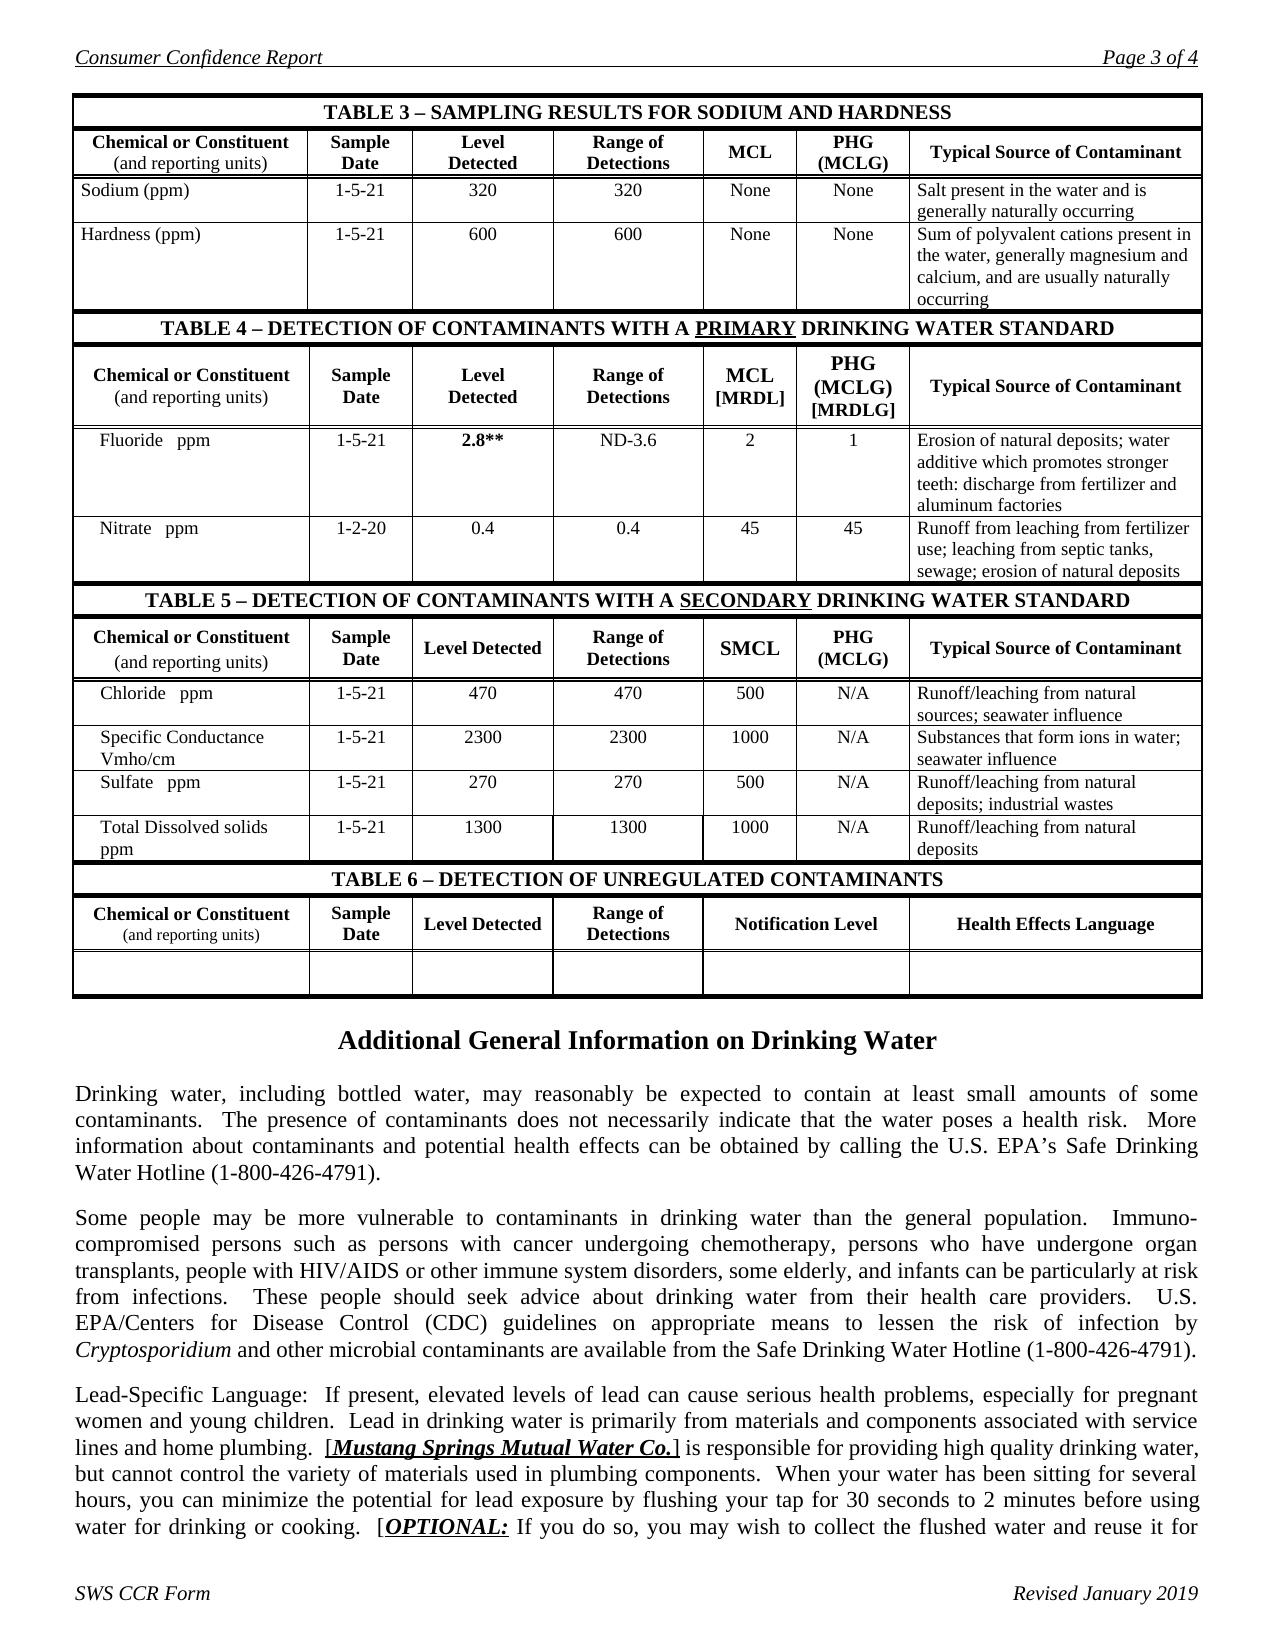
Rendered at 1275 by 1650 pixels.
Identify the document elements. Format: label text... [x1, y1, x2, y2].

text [75, 1381, 1200, 1539]
table_cell 470 [554, 682, 703, 725]
table_cell Sum of polyvalent cations present in the water, generally magnesium and calcium, and are usually naturally occurring [910, 223, 1201, 309]
table_cell Erosion of natural deposits; water additive which promotes stronger teeth: discharge from fertilizer and aluminum factories [910, 429, 1201, 516]
table_cell [310, 952, 412, 994]
table_cell Level Detected [413, 347, 553, 424]
table_cell 1-2-20 [310, 517, 412, 581]
table_cell Level Detected [413, 898, 552, 949]
table_cell 0.4 [413, 517, 553, 581]
table_cell 2300 [554, 726, 703, 770]
table_cell MCL [704, 131, 796, 174]
table_cell PHG (MCLG) [797, 619, 909, 677]
table_cell Salt present in the water and is generally naturally occurring [910, 179, 1201, 222]
table_cell 320 [554, 179, 703, 222]
table_cell None [704, 179, 796, 222]
table_cell 1-5-21 [308, 223, 412, 309]
table_cell [704, 952, 909, 994]
table_cell PHG (MCLG) [797, 131, 909, 174]
table_cell 2.8** [413, 429, 553, 516]
table_cell 320 [413, 179, 553, 222]
table_cell 1-5-21 [310, 816, 412, 860]
table_cell 1-5-21 [310, 726, 412, 770]
table_cell 500 [704, 682, 796, 725]
table_cell 1-5-21 [310, 682, 412, 725]
table_cell Typical Source of Contaminant [910, 347, 1201, 424]
table_cell Notification Level [704, 898, 909, 949]
table_cell [554, 619, 703, 677]
table_cell Level Detected [413, 131, 553, 174]
text Some people may be more vulnerable to contaminants in drinking water than the general population. Immuno-compromised persons such as persons with cancer undergoing chemotherapy, persons who have undergone organ transplants, people with HIV/AIDS or other immune system disorders, some elderly, and infants can be particularly at risk from infections. These people should seek advice about drinking water from their health care providers. U.S. EPA/Centers for Disease Control (CDC) guidelines on appropriate means to lessen the risk of infection by Cryptosporidium and other microbial contaminants are available from the Safe Drinking Water Hotline (1-800-426-4791). [75, 1204, 1200, 1362]
table_cell 45 [704, 517, 796, 581]
table_cell 45 [797, 517, 909, 581]
table_cell Runoff/leaching from natural sources; seawater influence [910, 682, 1201, 725]
table_cell 1300 [554, 816, 702, 860]
table_cell TAble 6 – detection of UNREGULATED CONTAMINANTS [74, 865, 1201, 893]
table_cell N/A [797, 771, 909, 815]
table_cell Fluoride ppm [74, 429, 309, 516]
table_cell 1-5-21 [308, 179, 412, 222]
table_cell 0.4 [554, 517, 703, 581]
table_cell None [797, 179, 909, 222]
table_cell SMCL [704, 619, 796, 677]
table_cell N/A [797, 682, 909, 725]
table_cell Runoff/leaching from natural deposits; industrial wastes [910, 771, 1201, 815]
table_cell Typical Source of Contaminant [910, 131, 1201, 174]
table_cell Chemical or Constituent (and reporting units) [74, 347, 309, 424]
table_cell 2 [704, 429, 796, 516]
table_cell Runoff from leaching from fertilizer use; leaching from septic tanks, sewage; erosion of natural deposits [910, 517, 1201, 581]
table_cell 1 [797, 429, 909, 516]
table_cell Sample Date [308, 131, 412, 174]
table_cell None [797, 223, 909, 309]
table_cell Sulfate ppm [74, 771, 309, 815]
table_header TAble 3 – SAMPLING RESULTS FOR sodium and hardness [74, 98, 1201, 126]
table_cell PHG (MCLG) [MRDLG] [797, 347, 909, 424]
table_cell 270 [413, 771, 553, 815]
table_cell Hardness (ppm) [74, 223, 307, 309]
text Drinking water, including bottled water, may reasonably be expected to contain at least small amounts of some contaminants. The presence of contaminants does not necessarily indicate that the water poses a health risk. More information about contaminants and potential health effects can be obtained by calling the U.S. EPA’s Safe Drinking Water Hotline (1-800-426-4791). [75, 1080, 1200, 1185]
table_cell 600 [413, 223, 553, 309]
table_cell 2300 [413, 726, 553, 770]
table_cell Sample Date [310, 898, 412, 949]
table_cell 500 [704, 771, 796, 815]
table_cell Sample Date [310, 619, 412, 677]
table_cell Level Detected [413, 619, 553, 677]
table_cell [74, 952, 309, 994]
table_cell Sodium (ppm) [74, 179, 307, 222]
table_cell [554, 131, 703, 174]
table_cell [554, 952, 702, 994]
table_cell N/A [797, 726, 909, 770]
table_cell Total Dissolved solids ppm [74, 816, 309, 860]
table_cell [413, 952, 552, 994]
table_cell Typical Source of Contaminant [910, 619, 1201, 677]
table_cell 270 [554, 771, 703, 815]
table_cell Substances that form ions in water; seawater influence [910, 726, 1201, 770]
table_cell Chemical or Constituent (and reporting units) [74, 619, 309, 677]
table_cell Chloride ppm [74, 682, 309, 725]
text Additional General Information on Drinking Water [75, 1024, 1200, 1055]
table_cell Sample Date [310, 347, 412, 424]
table_cell 1000 [704, 726, 796, 770]
table_cell Chemical or Constituent (and reporting units) [74, 898, 309, 949]
table_cell TAble 5 – detection of contaminants with a Secondary Drinking Water Standard [74, 586, 1201, 614]
table_cell Specific Conductance Vmho/cm [74, 726, 309, 770]
table_cell [910, 952, 1201, 994]
table_cell 1300 [413, 816, 552, 860]
table_cell ND-3.6 [554, 429, 703, 516]
table_cell 1000 [704, 816, 796, 860]
table_cell Health Effects Language [910, 898, 1201, 949]
table_cell None [704, 223, 796, 309]
table_cell 1-5-21 [310, 771, 412, 815]
table_cell 1-5-21 [310, 429, 412, 516]
table_cell MCL [MRDL] [704, 347, 796, 424]
table_cell [554, 898, 702, 949]
table_cell Runoff/leaching from natural deposits [910, 816, 1201, 860]
table_cell Chemical or Constituent (and reporting units) [74, 131, 307, 174]
table_cell 600 [554, 223, 703, 309]
table_cell TAble 4 – detection of contaminants with a Primary Drinking Water Standard [74, 314, 1201, 342]
table_cell N/A [797, 816, 909, 860]
table_cell 470 [413, 682, 553, 725]
table_cell [554, 347, 703, 424]
table_cell Nitrate ppm [74, 517, 309, 581]
